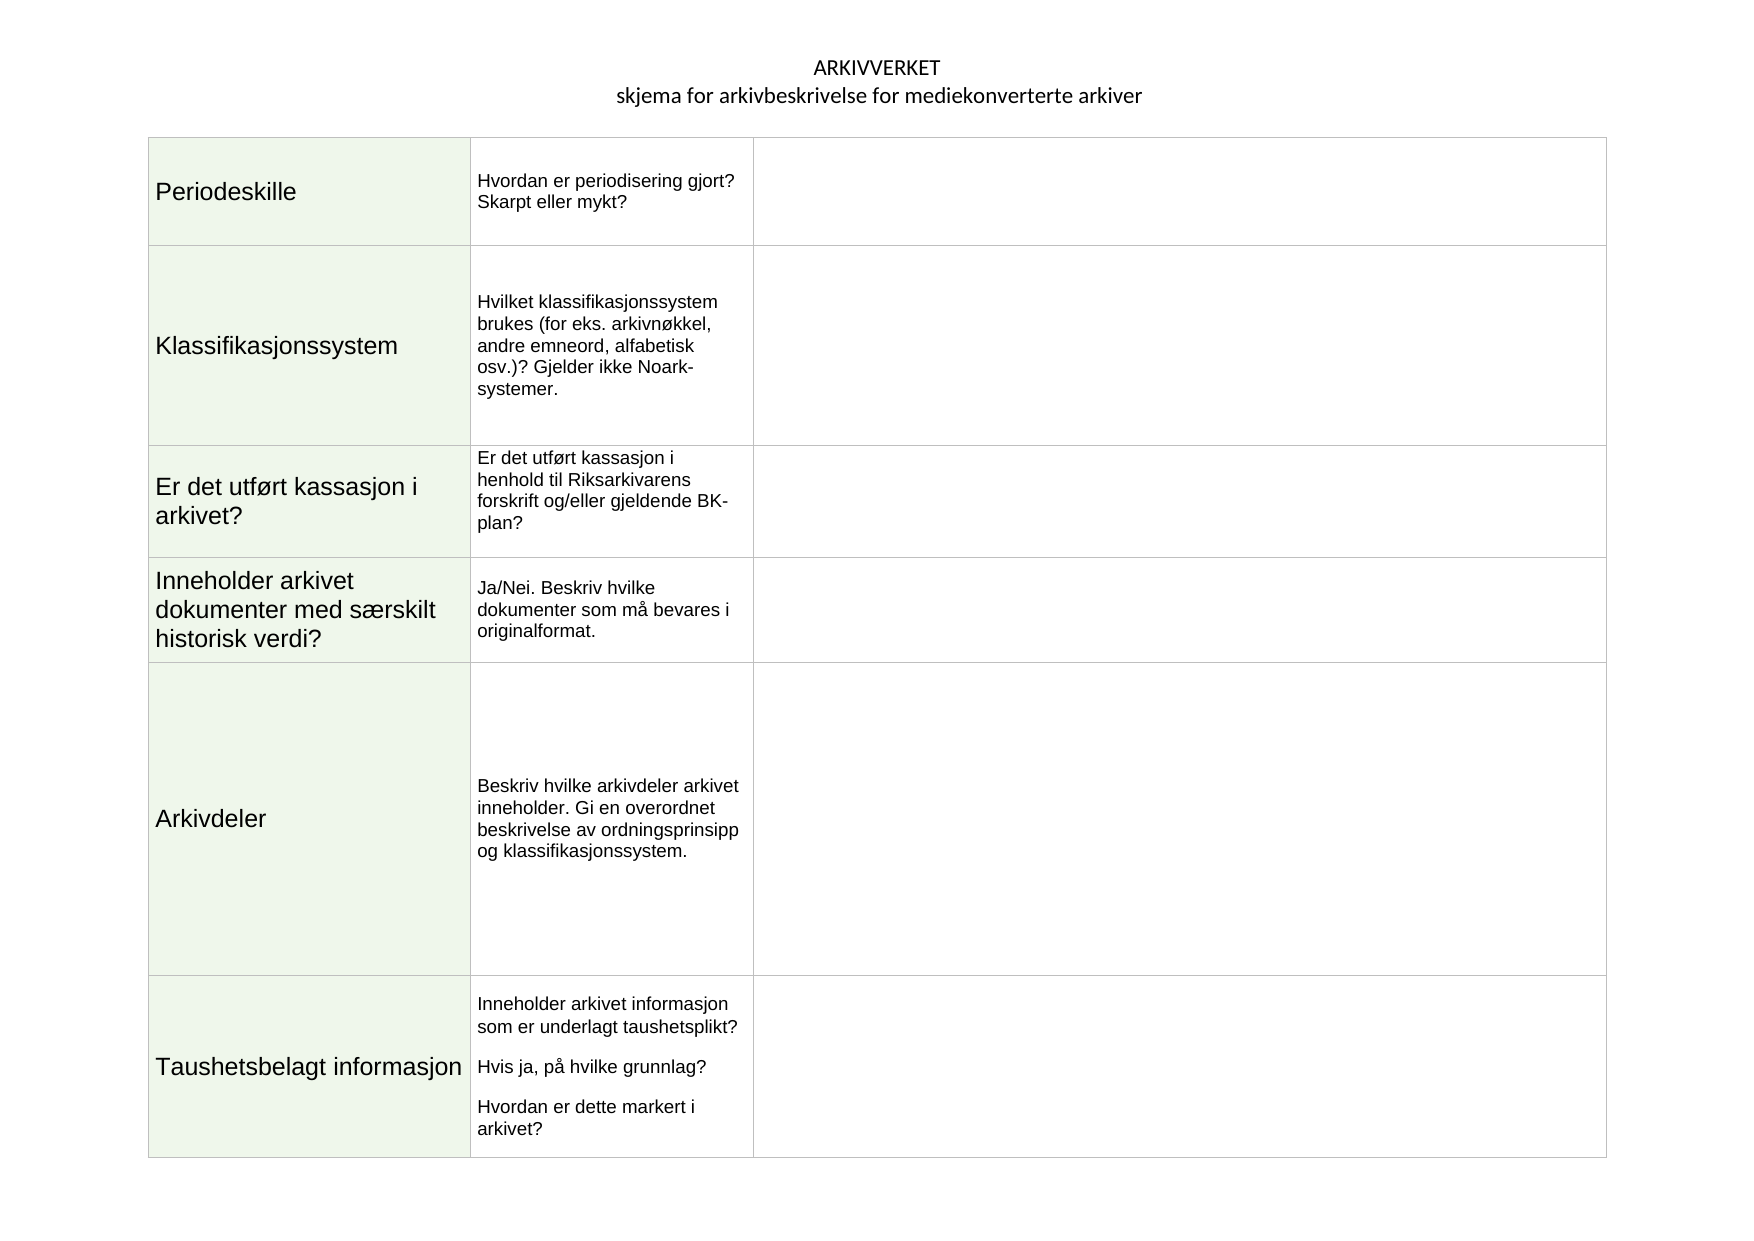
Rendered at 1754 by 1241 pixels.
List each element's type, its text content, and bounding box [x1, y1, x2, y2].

table_cell Inneholder arkivet informasjon som er underlagt taushetsplikt? Hvis ja, på hvilke grunnlag? Hvordan er dette markert i arkivet? [471, 976, 753, 1157]
table_cell Klassifikasjonssystem [149, 246, 470, 445]
table_cell [754, 976, 1606, 1157]
table_cell Inneholder arkivet dokumenter med særskilt historisk verdi? [149, 558, 470, 662]
table_cell Er det utført kassasjon i arkivet? [149, 446, 470, 556]
table_cell Periodeskille [149, 138, 470, 245]
table_cell Beskriv hvilke arkivdeler arkivet inneholder. Gi en overordnet beskrivelse av ordningsprinsipp og klassifikasjonssystem. [471, 663, 753, 975]
table_cell [754, 663, 1606, 975]
table_cell [754, 558, 1606, 662]
table_cell Taushetsbelagt informasjon [149, 976, 470, 1157]
table_cell Er det utført kassasjon i henhold til Riksarkivarens forskrift og/eller gjeldende BK-plan? [471, 446, 753, 556]
table_cell Hvordan er periodisering gjort? Skarpt eller mykt? [471, 138, 753, 245]
table_cell Hvilket klassifikasjonssystem brukes (for eks. arkivnøkkel, andre emneord, alfabetisk osv.)? Gjelder ikke Noark-systemer. [471, 246, 753, 445]
table_cell [754, 446, 1606, 556]
table_cell Arkivdeler [149, 663, 470, 975]
table_cell [754, 138, 1606, 245]
table_cell Ja/Nei. Beskriv hvilke dokumenter som må bevares i originalformat. [471, 558, 753, 662]
table_cell [754, 246, 1606, 445]
